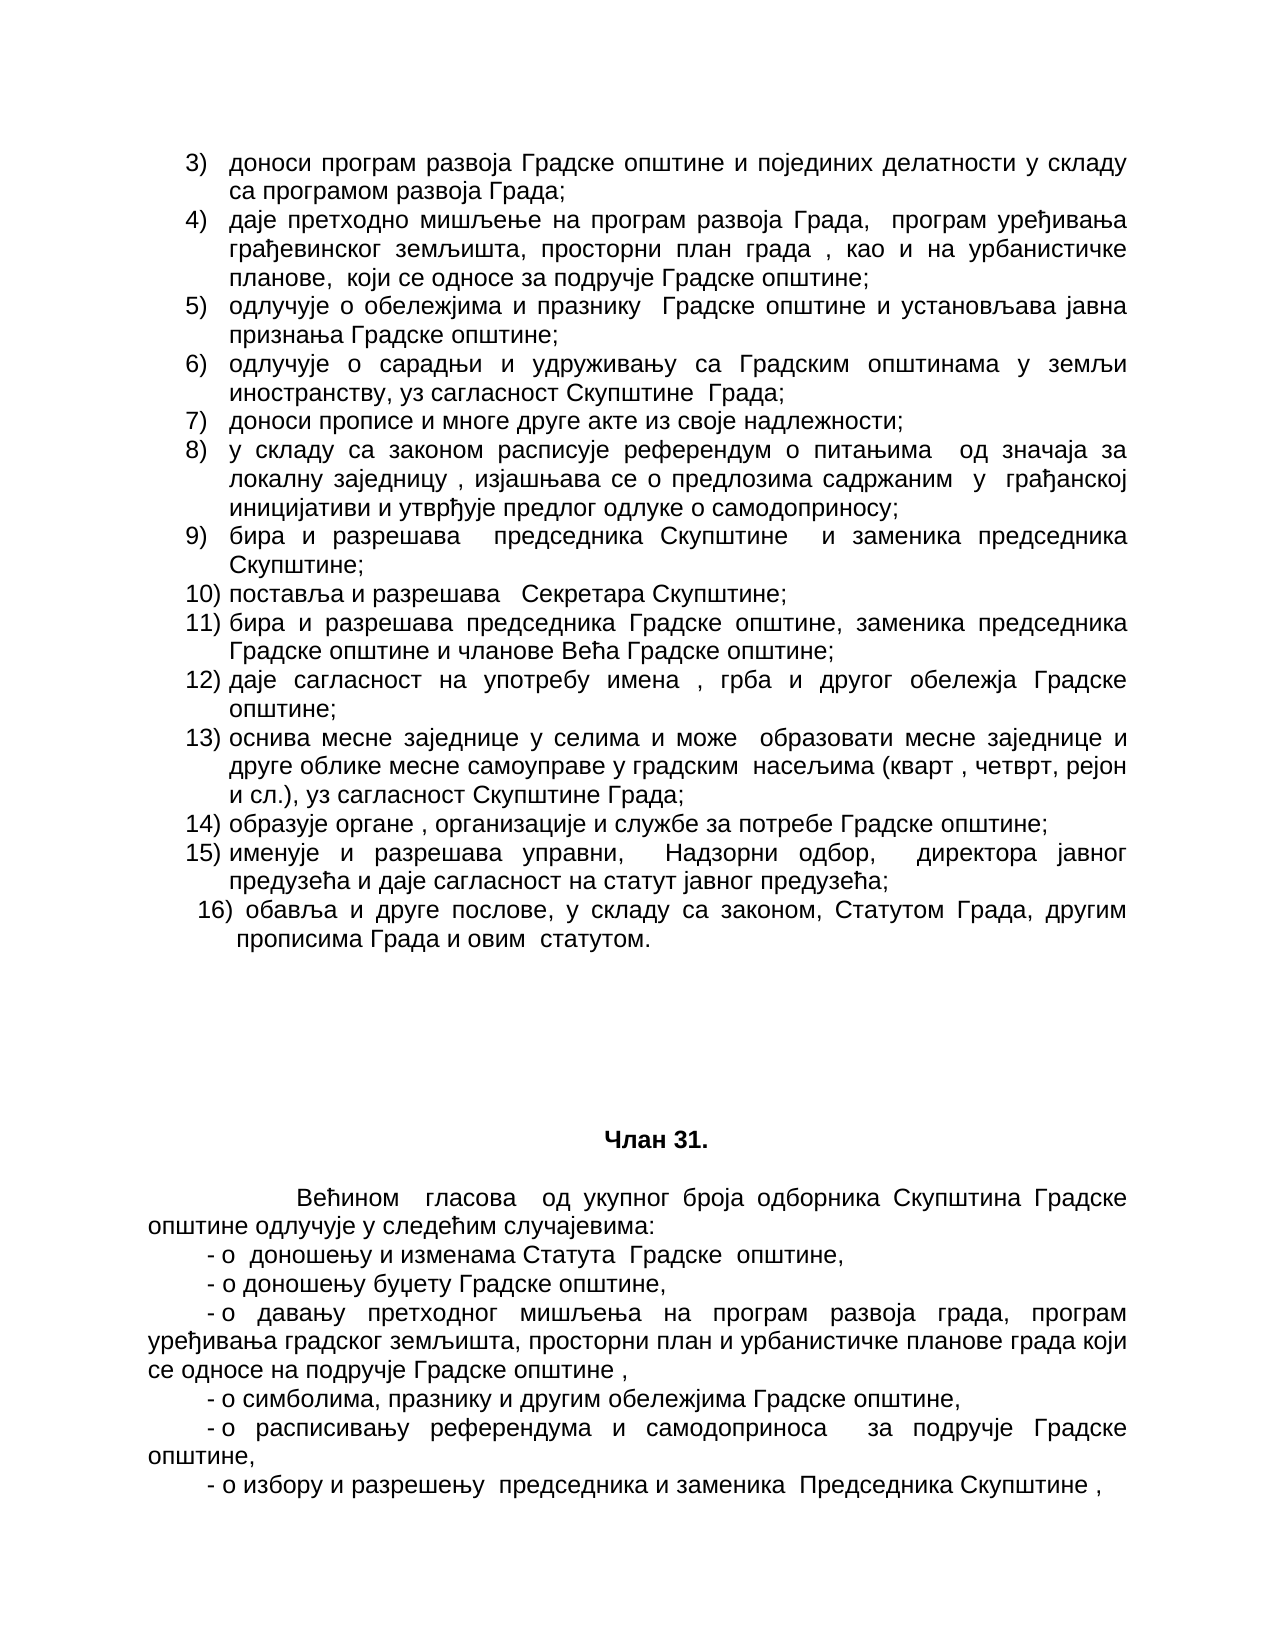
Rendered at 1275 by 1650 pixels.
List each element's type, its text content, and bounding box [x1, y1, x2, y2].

text - о доношењу и изменама Статутa Градске општине, [148, 1240, 1127, 1269]
text 8) у складу са законом расписује референдум о питањима од значаја за локалну заједницу , изјашњава се о предлозима садржаним у грађанској иницијативи и утврђује предлог одлуке о самодоприносу; [185, 435, 1127, 521]
text 3) доноси програм развоја Градске општине и појединих делатности у складу са програмом развоја Града; [185, 148, 1127, 205]
text 7) доноси прописе и многе друге акте из своје надлежности; [185, 406, 1127, 435]
text 11) бира и разрешава председника Градске општине, заменика председника Градске општине и чланове Већа Градске општине; [185, 608, 1127, 665]
text Члан 31. [185, 1125, 1127, 1154]
text 4) даје претходно мишљење на програм развоја Града, програм уређивања грађевинског земљишта, просторни план града , као и на урбанистичке планове, који се односе за подручје Градске општине; [185, 205, 1127, 291]
text - о расписивању референдума и самодоприноса за подручје Градске општине, [148, 1413, 1127, 1470]
text 10) поставља и разрешава Секретара Скупштине; [185, 579, 1127, 608]
text - о давању претходног мишљења на програм развоја града, програм уређивања градског земљишта, просторни план и урбанистичке планове града који се односе на подручје Градске општине , [148, 1298, 1127, 1384]
text - о избору и разрешењу председника и заменика Председника Скупштине , [148, 1470, 1127, 1499]
text 9) бира и разрешава председника Скупштине и заменика председника Скупштине; [185, 521, 1127, 579]
text 14) образује органе , организације и службе за потребе Градске општине; [185, 809, 1127, 838]
text Већином гласова од укупног броја одборника Скупштина Градске општине одлучује у следећим случајевима: [148, 1183, 1127, 1240]
text 15) именује и разрешава управни, Надзорни одбор, директора јавног предузећа и даје сагласност на статут јавног предузећа; [185, 838, 1127, 895]
text - о доношењу буџету Градске општине, [148, 1269, 1127, 1298]
text 13) оснива месне заједнице у селима и може образовати месне заједнице и друге облике месне самоуправе у градским насељима (кварт , четврт, рејон и сл.), уз сагласност Скупштине Града; [185, 723, 1127, 809]
text - о симболима, празнику и другим обележјима Градске општине, [148, 1384, 1127, 1413]
text 12) даје сагласност на употребу имена , грба и другог обележја Градске општине; [185, 665, 1127, 723]
text 16) обавља и друге послове, у складу са законом, Статутом Града, другим прописима Града и овим статутом. [185, 895, 1127, 953]
text 6) одлучује о сарадњи и удруживању са Градским општинама у земљи иностранству, уз сагласност Скупштине Града; [185, 349, 1127, 406]
text 5) одлучује о обележјима и празнику Градске општине и установљава јавна признања Градске општине; [185, 291, 1127, 349]
